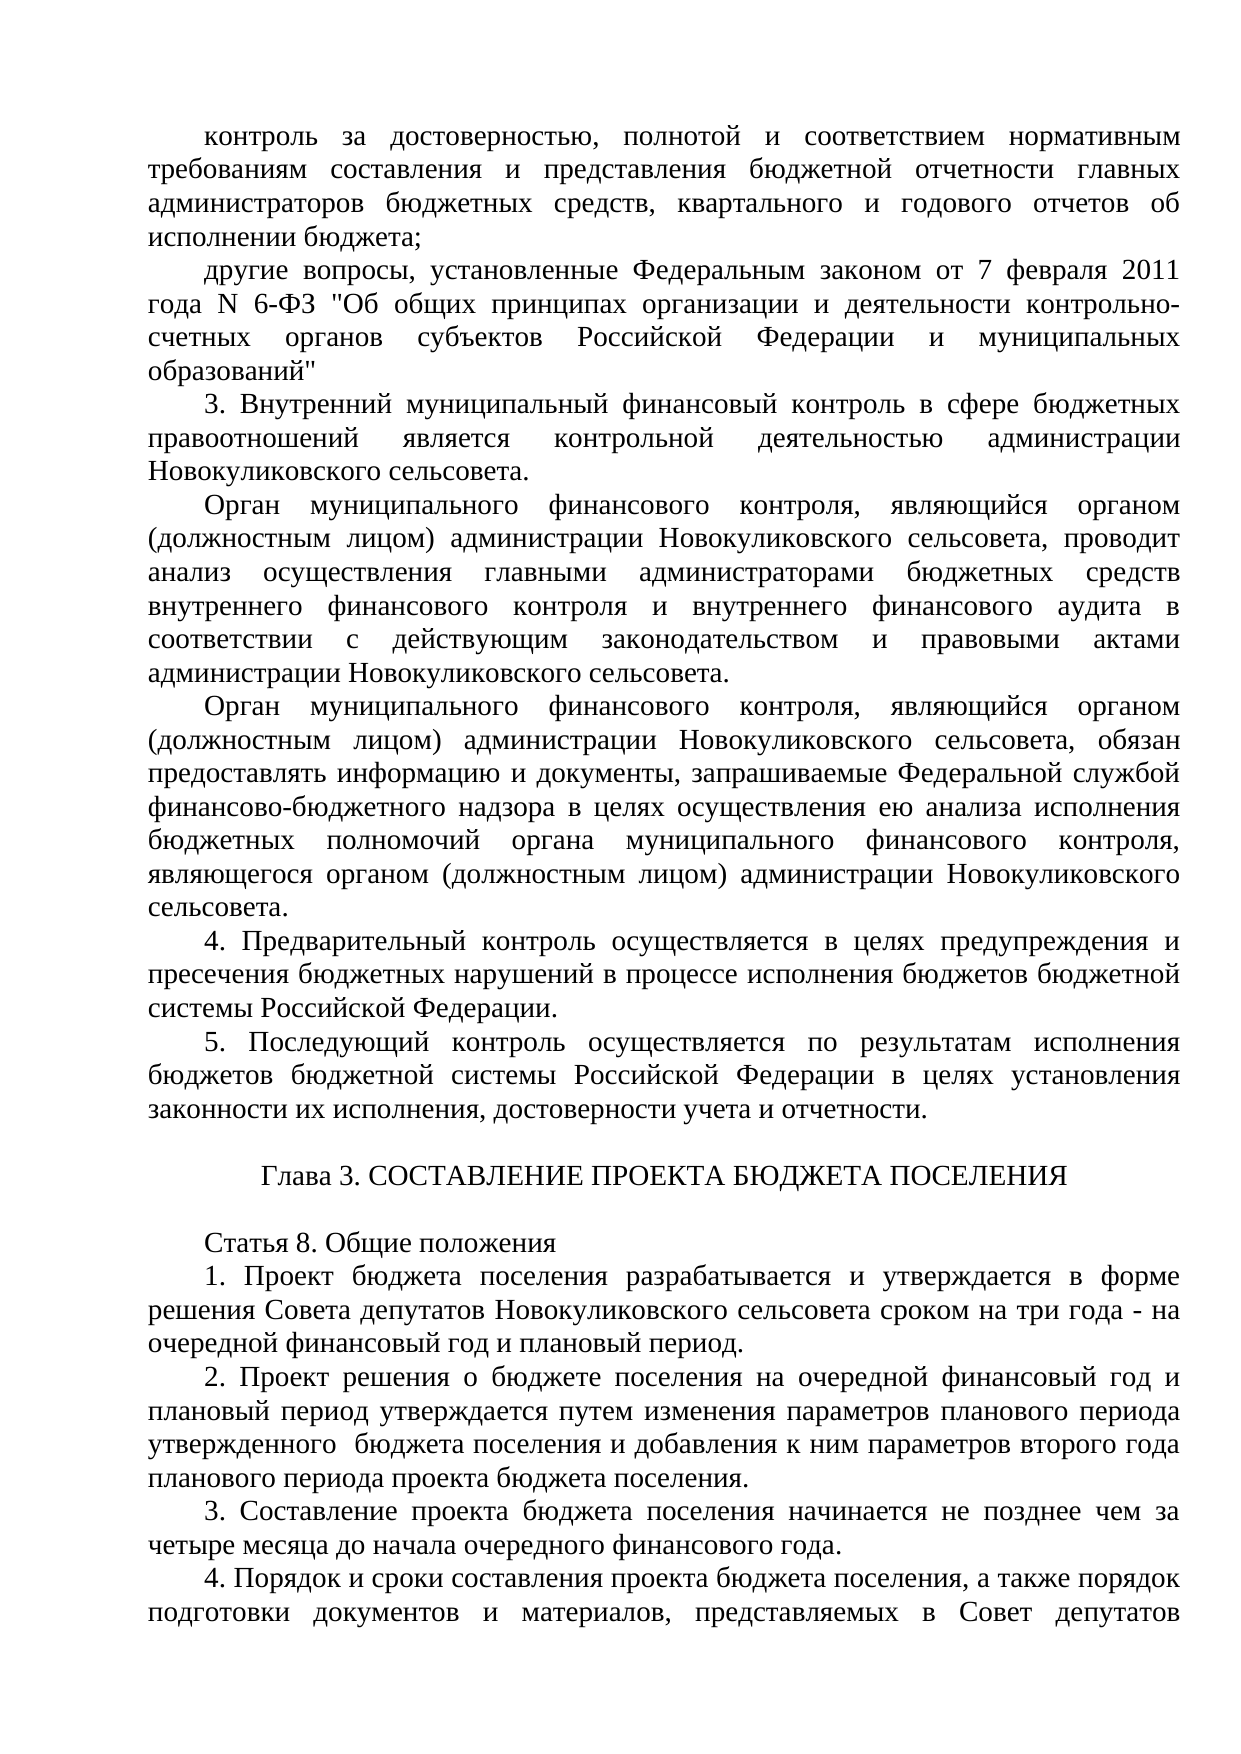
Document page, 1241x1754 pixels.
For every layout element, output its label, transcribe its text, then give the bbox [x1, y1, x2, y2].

text Орган муниципального финансового контроля, являющийся органом (должностным лицом) администрации Новокуликовского сельсовета, проводит анализ осуществления главными администраторами бюджетных средств внутреннего финансового контроля и внутреннего финансового аудита в соответствии с действующим законодательством и правовыми актами администрации Новокуликовского сельсовета. [148, 487, 1181, 688]
text Глава 3. СОСТАВЛЕНИЕ ПРОЕКТА БЮДЖЕТА ПОСЕЛЕНИЯ [148, 1158, 1181, 1191]
text 5. Последующий контроль осуществляется по результатам исполнения бюджетов бюджетной системы Российской Федерации в целях установления законности их исполнения, достоверности учета и отчетности. [148, 1024, 1181, 1124]
text 3. Внутренний муниципальный финансовый контроль в сфере бюджетных правоотношений является контрольной деятельностью администрации Новокуликовского сельсовета. [148, 386, 1181, 487]
text другие вопросы, установленные Федеральным законом от 7 февраля 2011 года N 6-ФЗ "Об общих принципах организации и деятельности контрольно-счетных органов субъектов Российской Федерации и муниципальных образований" [148, 252, 1181, 386]
text Орган муниципального финансового контроля, являющийся органом (должностным лицом) администрации Новокуликовского сельсовета, обязан предоставлять информацию и документы, запрашиваемые Федеральной службой финансово-бюджетного надзора в целях осуществления ею анализа исполнения бюджетных полномочий органа муниципального финансового контроля, являющегося органом (должностным лицом) администрации Новокуликовского сельсовета. [148, 688, 1181, 923]
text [148, 1560, 1181, 1627]
text контроль за достоверностью, полнотой и соответствием нормативным требованиям составления и представления бюджетной отчетности главных администраторов бюджетных средств, квартального и годового отчетов об исполнении бюджета; [148, 118, 1181, 252]
text 1. Проект бюджета поселения разрабатывается и утверждается в форме решения Совета депутатов Новокуликовского сельсовета сроком на три года - на очередной финансовый год и плановый период. [148, 1258, 1181, 1359]
text 4. Предварительный контроль осуществляется в целях предупреждения и пресечения бюджетных нарушений в процессе исполнения бюджетов бюджетной системы Российской Федерации. [148, 923, 1181, 1024]
text 3. Составление проекта бюджета поселения начинается не позднее чем за четыре месяца до начала очередного финансового года. [148, 1493, 1181, 1560]
text Статья 8. Общие положения [148, 1225, 1181, 1258]
text 2. Проект решения о бюджете поселения на очередной финансовый год и плановый период утверждается путем изменения параметров планового периода утвержденного бюджета поселения и добавления к ним параметров второго года планового периода проекта бюджета поселения. [148, 1359, 1181, 1493]
